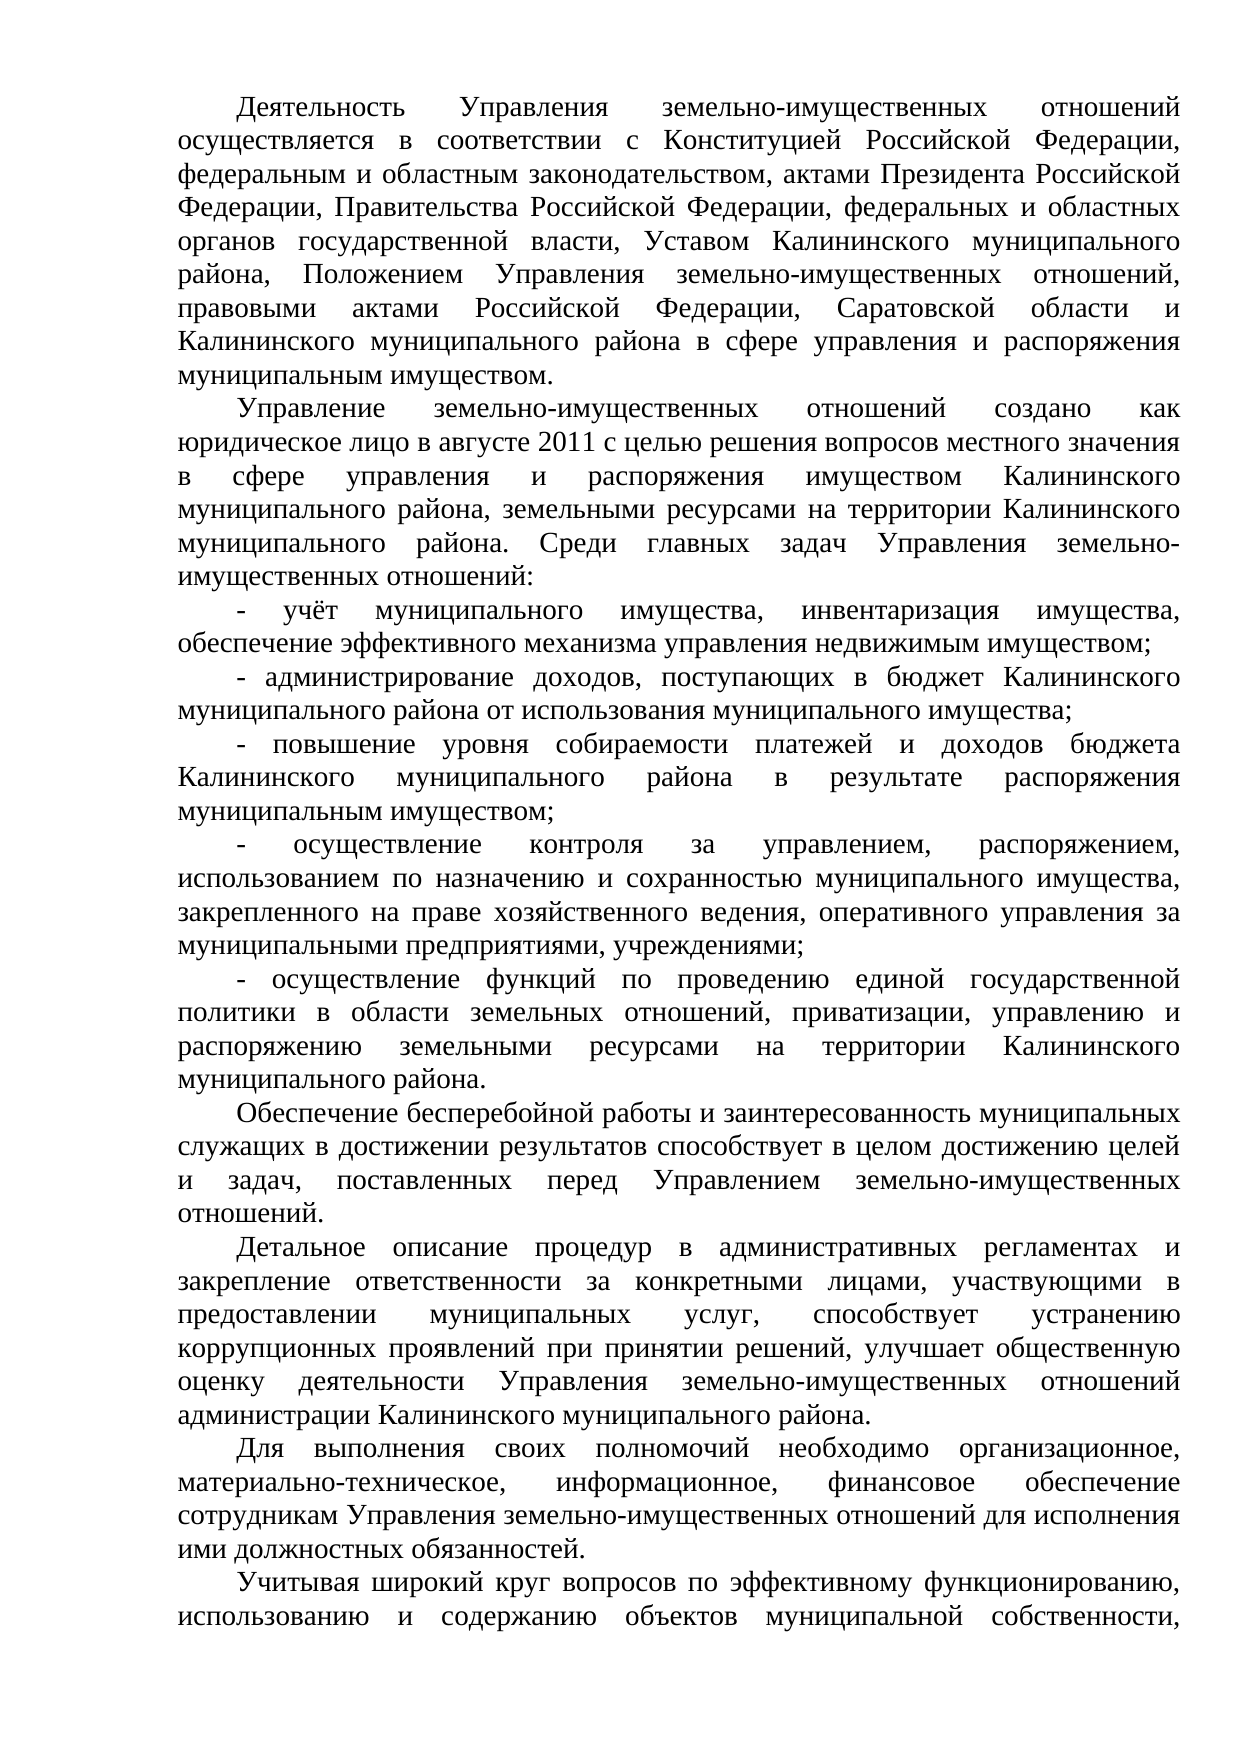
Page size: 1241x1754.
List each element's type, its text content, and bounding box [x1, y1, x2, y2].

text - осуществление функций по проведению единой государственной политики в области земельных отношений, приватизации, управлению и распоряжению земельными ресурсами на территории Калининского муниципального района. [177, 961, 1181, 1095]
text Для выполнения своих полномочий необходимо организационное, материально-техническое, информационное, финансовое обеспечение сотрудникам Управления земельно-имущественных отношений для исполнения ими должностных обязанностей. [177, 1430, 1181, 1564]
text Детальное описание процедур в административных регламентах и закрепление ответственности за конкретными лицами, участвующими в предоставлении муниципальных услуг, способствует устранению коррупционных проявлений при принятии решений, улучшает общественную оценку деятельности Управления земельно-имущественных отношений администрации Калининского муниципального района. [177, 1229, 1181, 1430]
text - администрирование доходов, поступающих в бюджет Калининского муниципального района от использования муниципального имущества; [177, 659, 1181, 726]
text Обеспечение бесперебойной работы и заинтересованность муниципальных служащих в достижении результатов способствует в целом достижению целей и задач, поставленных перед Управлением земельно-имущественных отношений. [177, 1095, 1181, 1229]
text - повышение уровня собираемости платежей и доходов бюджета Калининского муниципального района в результате распоряжения муниципальным имуществом; [177, 726, 1181, 827]
text - осуществление контроля за управлением, распоряжением, использованием по назначению и сохранностью муниципального имущества, закрепленного на праве хозяйственного ведения, оперативного управления за муниципальными предприятиями, учреждениями; [177, 827, 1181, 961]
text Деятельность Управления земельно-имущественных отношений осуществляется в соответствии с Конституцией Российской Федерации, федеральным и областным законодательством, актами Президента Российской Федерации, Правительства Российской Федерации, федеральных и областных органов государственной власти, Уставом Калининского муниципального района, Положением Управления земельно-имущественных отношений, правовыми актами Российской Федерации, Саратовской области и Калининского муниципального района в сфере управления и распоряжения муниципальным имуществом. [177, 89, 1181, 391]
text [177, 1564, 1181, 1632]
text - учёт муниципального имущества, инвентаризация имущества, обеспечение эффективного механизма управления недвижимым имуществом; [177, 592, 1181, 659]
text Управление земельно-имущественных отношений создано как юридическое лицо в августе 2011 с целью решения вопросов местного значения в сфере управления и распоряжения имуществом Калининского муниципального района, земельными ресурсами на территории Калининского муниципального района. Среди главных задач Управления земельно-имущественных отношений: [177, 391, 1181, 592]
